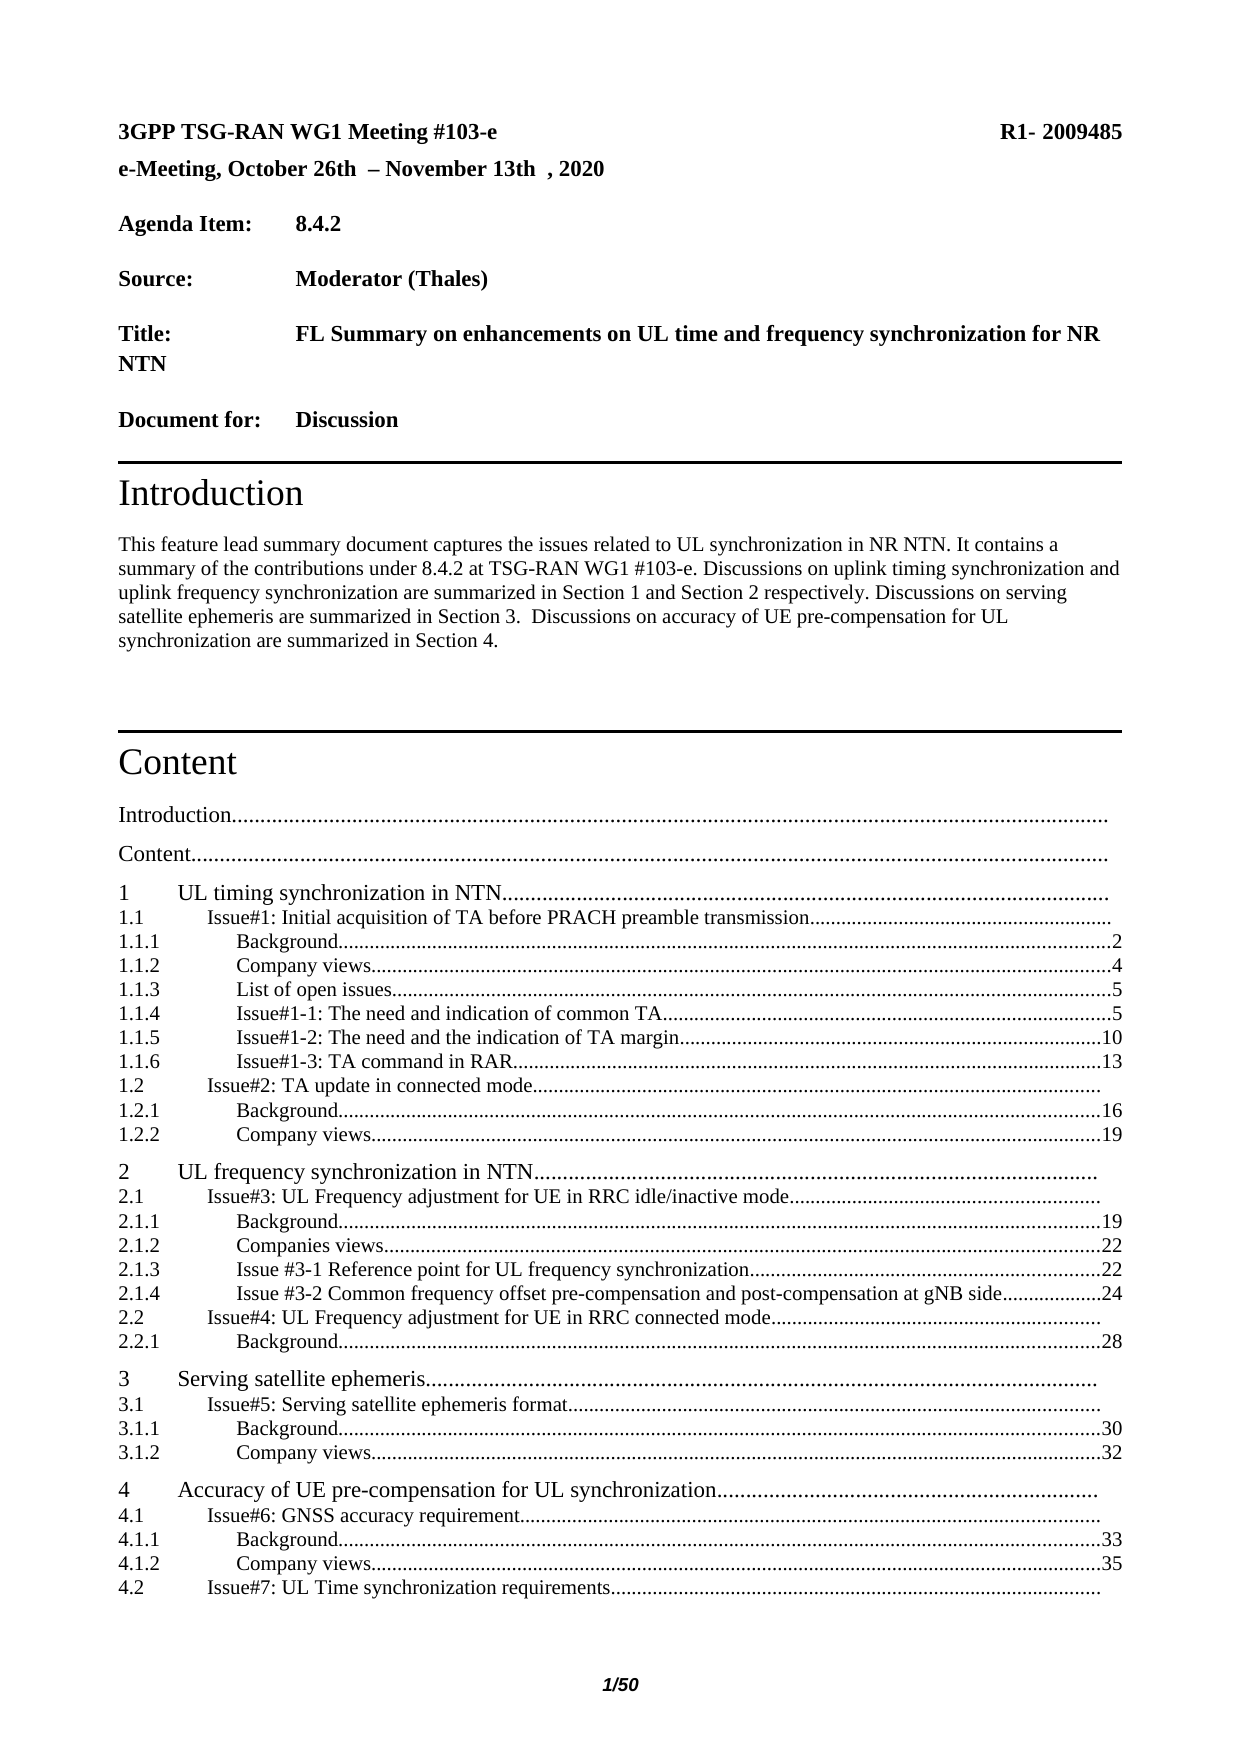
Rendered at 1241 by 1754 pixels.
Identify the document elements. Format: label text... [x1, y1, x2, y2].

text This feature lead summary document captures the issues related to UL synchronization in NR NTN. It contains a summary of the contributions under 8.4.2 at TSG-RAN WG1 #103-e. Discussions on uplink timing synchronization and uplink frequency synchronization are summarized in Section 1 and Section 2 respectively. Discussions on serving satellite ephemeris are summarized in Section 3. Discussions on accuracy of UE pre-compensation for UL synchronization are summarized in Section 4. [118, 532, 1122, 652]
text Document for: Discussion [118, 406, 1122, 432]
text Title: FL Summary on enhancements on UL time and frequency synchronization for NR NTN [118, 320, 1122, 377]
text Source: Moderator (Thales) [118, 265, 1122, 291]
text 3GPP TSG-RAN WG1 Meeting #103-e R1- 2009485 [118, 118, 1122, 144]
subtitle Introduction [118, 464, 1122, 513]
text Agenda Item: 8.4.2 [118, 210, 1122, 236]
text e-Meeting, October 26th – November 13th , 2020 [118, 155, 1122, 181]
